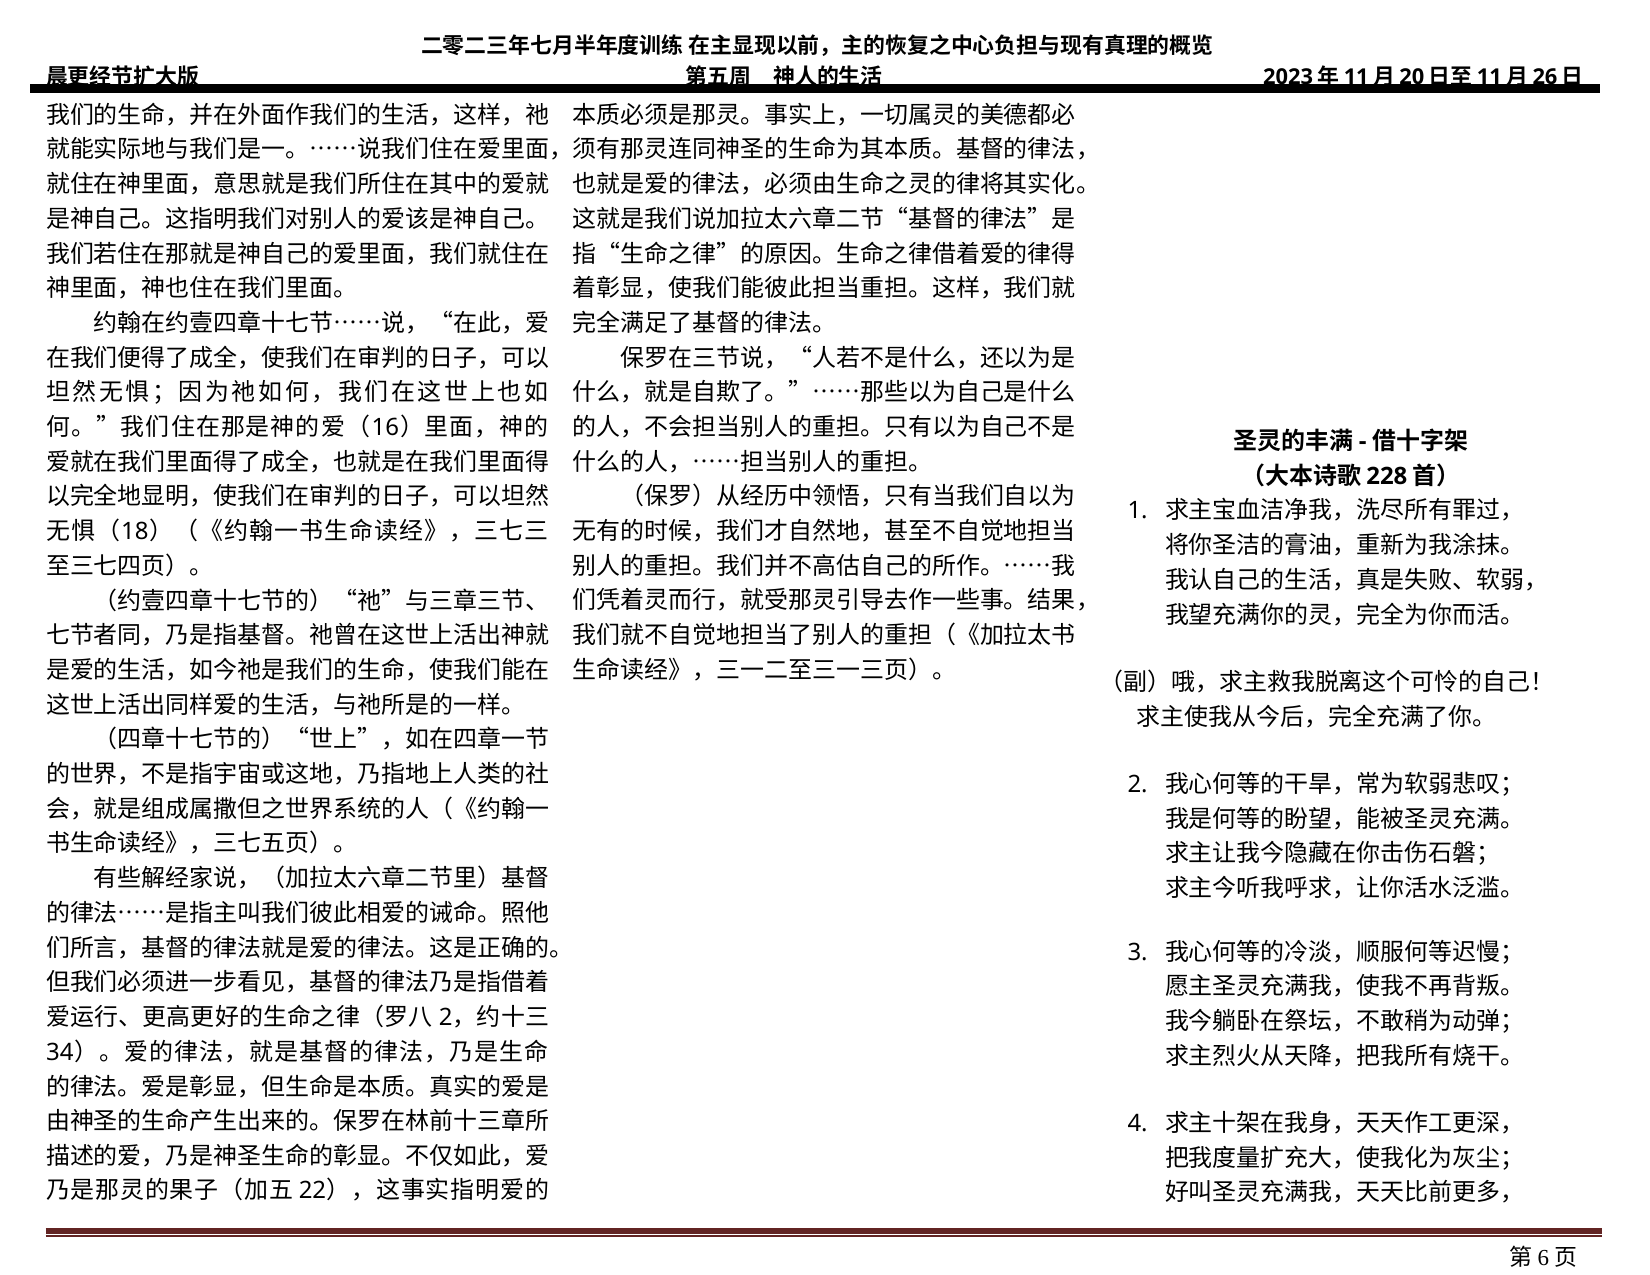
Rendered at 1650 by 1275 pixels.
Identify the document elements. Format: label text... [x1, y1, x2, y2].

text （副）哦，求主救我脱离这个可怜的自己！ [1099, 662, 1615, 697]
list 我心何等的冷淡，顺服何等迟慢； [1127, 932, 1615, 967]
subtitle （大本诗歌228首） [1099, 456, 1602, 491]
list 我望充满你的灵，完全为你而活。 [1165, 595, 1615, 630]
list 求主十架在我身，天天作工更深， [1127, 1103, 1615, 1138]
text 有些解经家说，（加拉太六章二节里）基督的律法……是指主叫我们彼此相爱的诫命。照他们所言，基督的律法就是爱的律法。这是正确的。但我们必须进一步看见，基督的律法乃是指借着爱运行、更高更好的生命之律（罗八2，约十三34）。爱的律法，就是基督的律法，乃是生命的律法。爱是彰显，但生命是本质。真实的爱是由神圣的生命产生出来的。保罗在林前十三章所描述的爱，乃是神圣生命的彰显。不仅如此，爱乃是那灵的果子（加五22），这事实指明爱的本质必须是那灵。事实上，一切属灵的美德都必须有那灵连同神圣的生命为其本质。基督的律法，也就是爱的律法，必须由生命之灵的律将其实化。这就是我们说加拉太六章二节“基督的律法”是指“生命之律”的原因。生命之律借着爱的律得着彰显，使我们能彼此担当重担。这样，我们就完全满足了基督的律法。 [46, 859, 549, 1206]
list 愿主圣灵充满我，使我不再背叛。 [1165, 967, 1615, 1002]
text 求主使我从今后，完全充满了你。 [1099, 697, 1615, 732]
text 保罗在三节说，“人若不是什么，还以为是什么，就是自欺了。”……那些以为自己是什么的人，不会担当别人的重担。只有以为自己不是什么的人，……担当别人的重担。 [572, 338, 1076, 477]
text （保罗）从经历中领悟，只有当我们自以为无有的时候，我们才自然地，甚至不自觉地担当别人的重担。我们并不高估自己的所作。……我们凭着灵而行，就受那灵引导去作一些事。结果，我们就不自觉地担当了别人的重担（《加拉太书生命读经》，三一二至三一三页）。 [572, 477, 1076, 685]
list 把我度量扩充大，使我化为灰尘； [1165, 1138, 1615, 1173]
list 我今躺卧在祭坛，不敢稍为动弹； [1165, 1002, 1615, 1036]
list 我是何等的盼望，能被圣灵充满。 [1165, 799, 1615, 834]
list 求主让我今隐藏在你击伤石磐； [1165, 834, 1615, 869]
text 有些解经家说，（加拉太六章二节里）基督的律法……是指主叫我们彼此相爱的诫命。照他们所言，基督的律法就是爱的律法。这是正确的。但我们必须进一步看见，基督的律法乃是指借着爱运行、更高更好的生命之律（罗八2，约十三34）。爱的律法，就是基督的律法，乃是生命的律法。爱是彰显，但生命是本质。真实的爱是由神圣的生命产生出来的。保罗在林前十三章所描述的爱，乃是神圣生命的彰显。不仅如此，爱乃是那灵的果子（加五22），这事实指明爱的本质必须是那灵。事实上，一切属灵的美德都必须有那灵连同神圣的生命为其本质。基督的律法，也就是爱的律法，必须由生命之灵的律将其实化。这就是我们说加拉太六章二节“基督的律法”是指“生命之律”的原因。生命之律借着爱的律得着彰显，使我们能彼此担当重担。这样，我们就完全满足了基督的律法。 [572, 95, 1076, 338]
text 约翰在约壹四章十七节……说，“在此，爱在我们便得了成全，使我们在审判的日子，可以坦然无惧；因为祂如何，我们在这世上也如何。”我们住在那是神的爱（16）里面，神的爱就在我们里面得了成全，也就是在我们里面得以完全地显明，使我们在审判的日子，可以坦然无惧（18）（《约翰一书生命读经》，三七三至三七四页）。 [46, 303, 549, 581]
list 求主烈火从天降，把我所有烧干。 [1165, 1036, 1615, 1071]
subtitle 圣灵的丰满 - 借十字架 [1099, 421, 1602, 456]
list 求主今听我呼求，让你活水泛滥。 [1165, 869, 1615, 903]
list 我心何等的干旱，常为软弱悲叹； [1127, 764, 1615, 799]
list 我认自己的生活，真是失败、软弱， [1165, 561, 1615, 595]
list 将你圣洁的膏油，重新为我涂抹。 [1165, 526, 1615, 561]
text （约壹四章十七节的）“祂”与三章三节、七节者同，乃是指基督。祂曾在这世上活出神就是爱的生活，如今祂是我们的生命，使我们能在这世上活出同样爱的生活，与祂所是的一样。 [46, 581, 549, 720]
list 求主宝血洁净我，洗尽所有罪过， [1127, 491, 1602, 526]
list 好叫圣灵充满我，天天比前更多， [1165, 1173, 1615, 1208]
text （四章十七节的）“世上”，如在四章一节的世界，不是指宇宙或这地，乃指地上人类的社会，就是组成属撒但之世界系统的人（《约翰一书生命读经》，三七五页）。 [46, 720, 549, 859]
